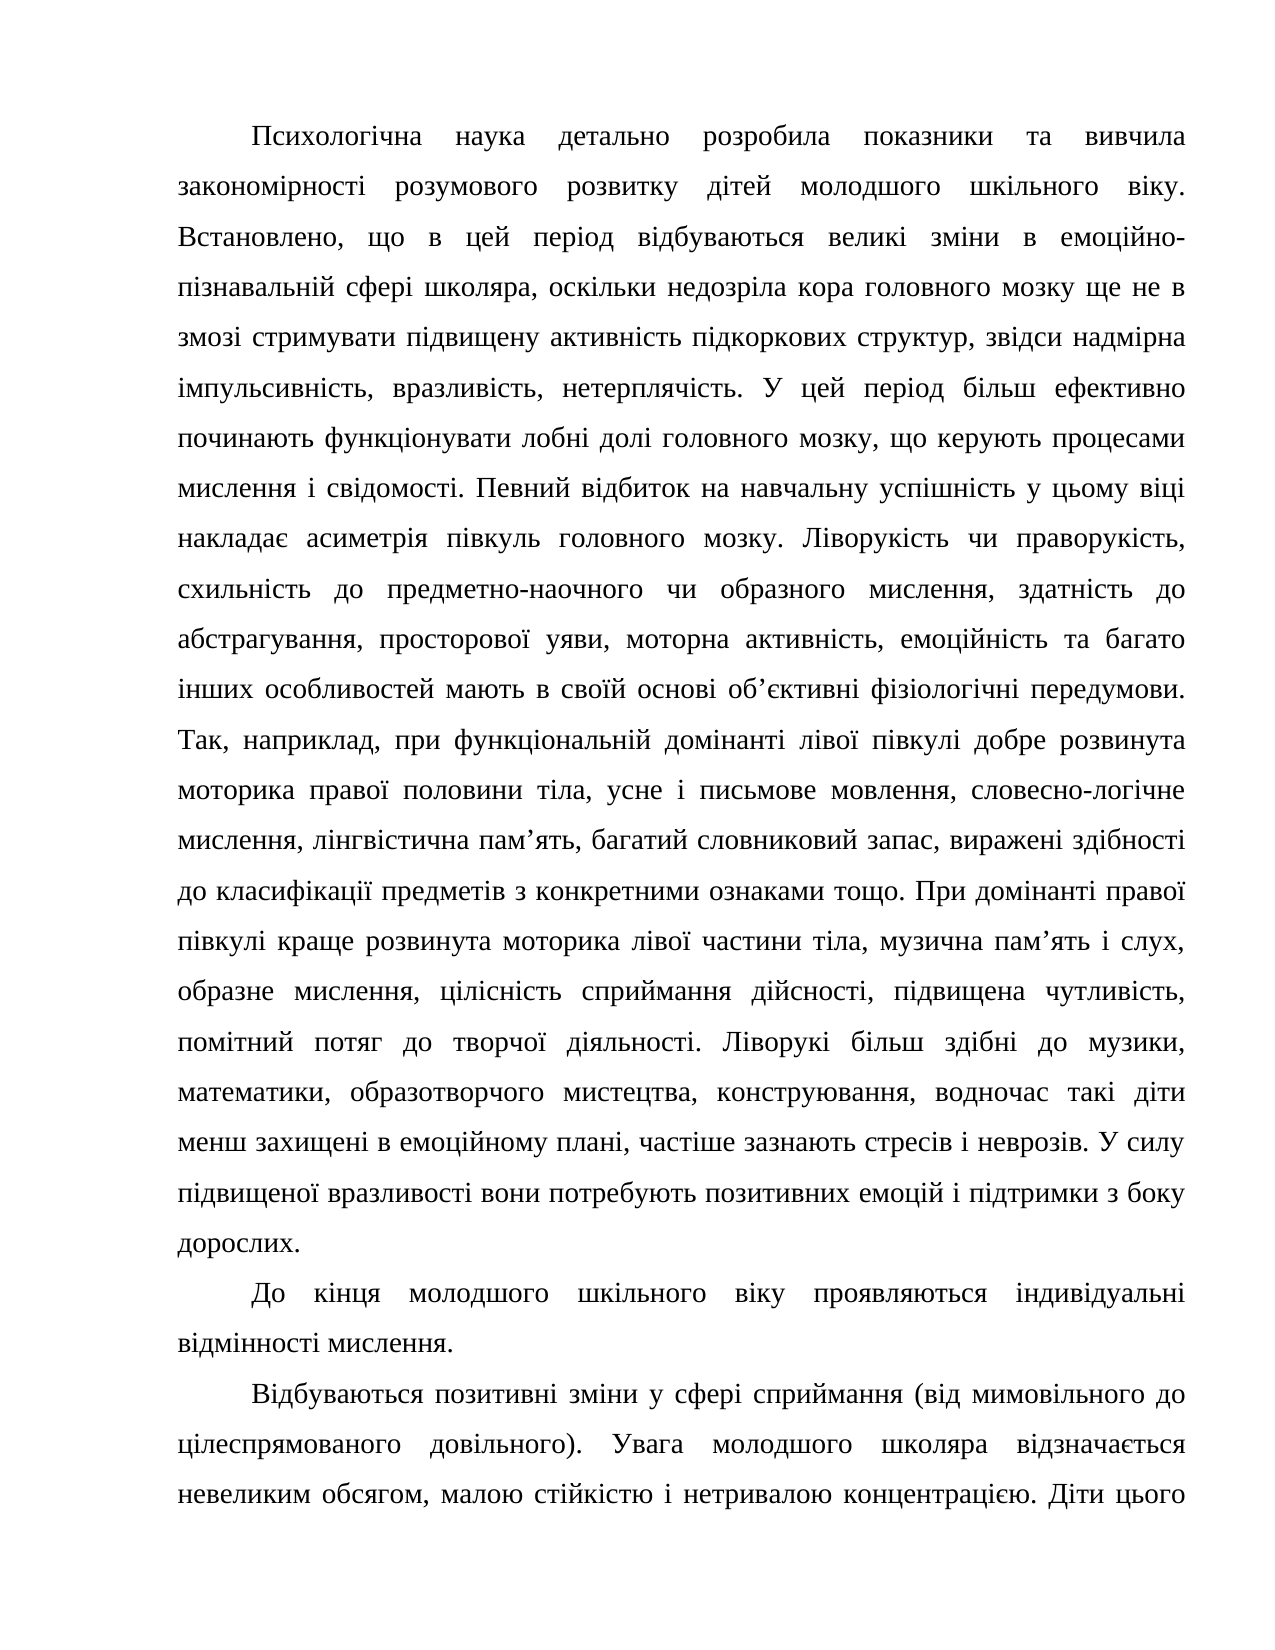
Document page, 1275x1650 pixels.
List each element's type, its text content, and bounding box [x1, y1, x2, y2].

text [177, 1376, 1186, 1510]
text Психологічна наука детально розробила показники та вивчила закономірності розумового розвитку дітей молодшого шкільного віку. Встановлено, що в цей період відбуваються великі зміни в емоційно-пізнавальній сфері школяра, оскільки недозріла кора головного мозку ще не в змозі стримувати підвищену активність підкоркових структур, звідси надмірна імпульсивність, вразливість, нетерплячість. У цей період більш ефективно починають функціонувати лобні долі головного мозку, що керують процесами мислення і свідомості. Певний відбиток на навчальну успішність у цьому віці накладає асиметрія півкуль головного мозку. Ліворукість чи праворукість, схильність до предметно-наочного чи образного мислення, здатність до абстрагування, просторової уяви, моторна активність, емоційність та багато інших особливостей мають в своїй основі об’єктивні фізіологічні передумови. Так, наприклад, при функціональній домінанті лівої півкулі добре розвинута моторика правої половини тіла, усне і письмове мовлення, словесно-логічне мислення, лінгвістична пам’ять, багатий словниковий запас, виражені здібності до класифікації предметів з конкретними ознаками тощо. При домінанті правої півкулі краще розвинута моторика лівої частини тіла, музична пам’ять і слух, образне мислення, цілісність сприймання дійсності, підвищена чутливість, помітний потяг до творчої діяльності. Ліворукі більш здібні до музики, математики, образотворчого мистецтва, конструювання, водночас такі діти менш захищені в емоційному плані, частіше зазнають стресів і неврозів. У силу підвищеної вразливості вони потребують позитивних емоцій і підтримки з боку дорослих. [177, 118, 1186, 1258]
text До кінця молодшого шкільного віку проявляються індивідуальні відмінності мислення. [177, 1275, 1186, 1359]
